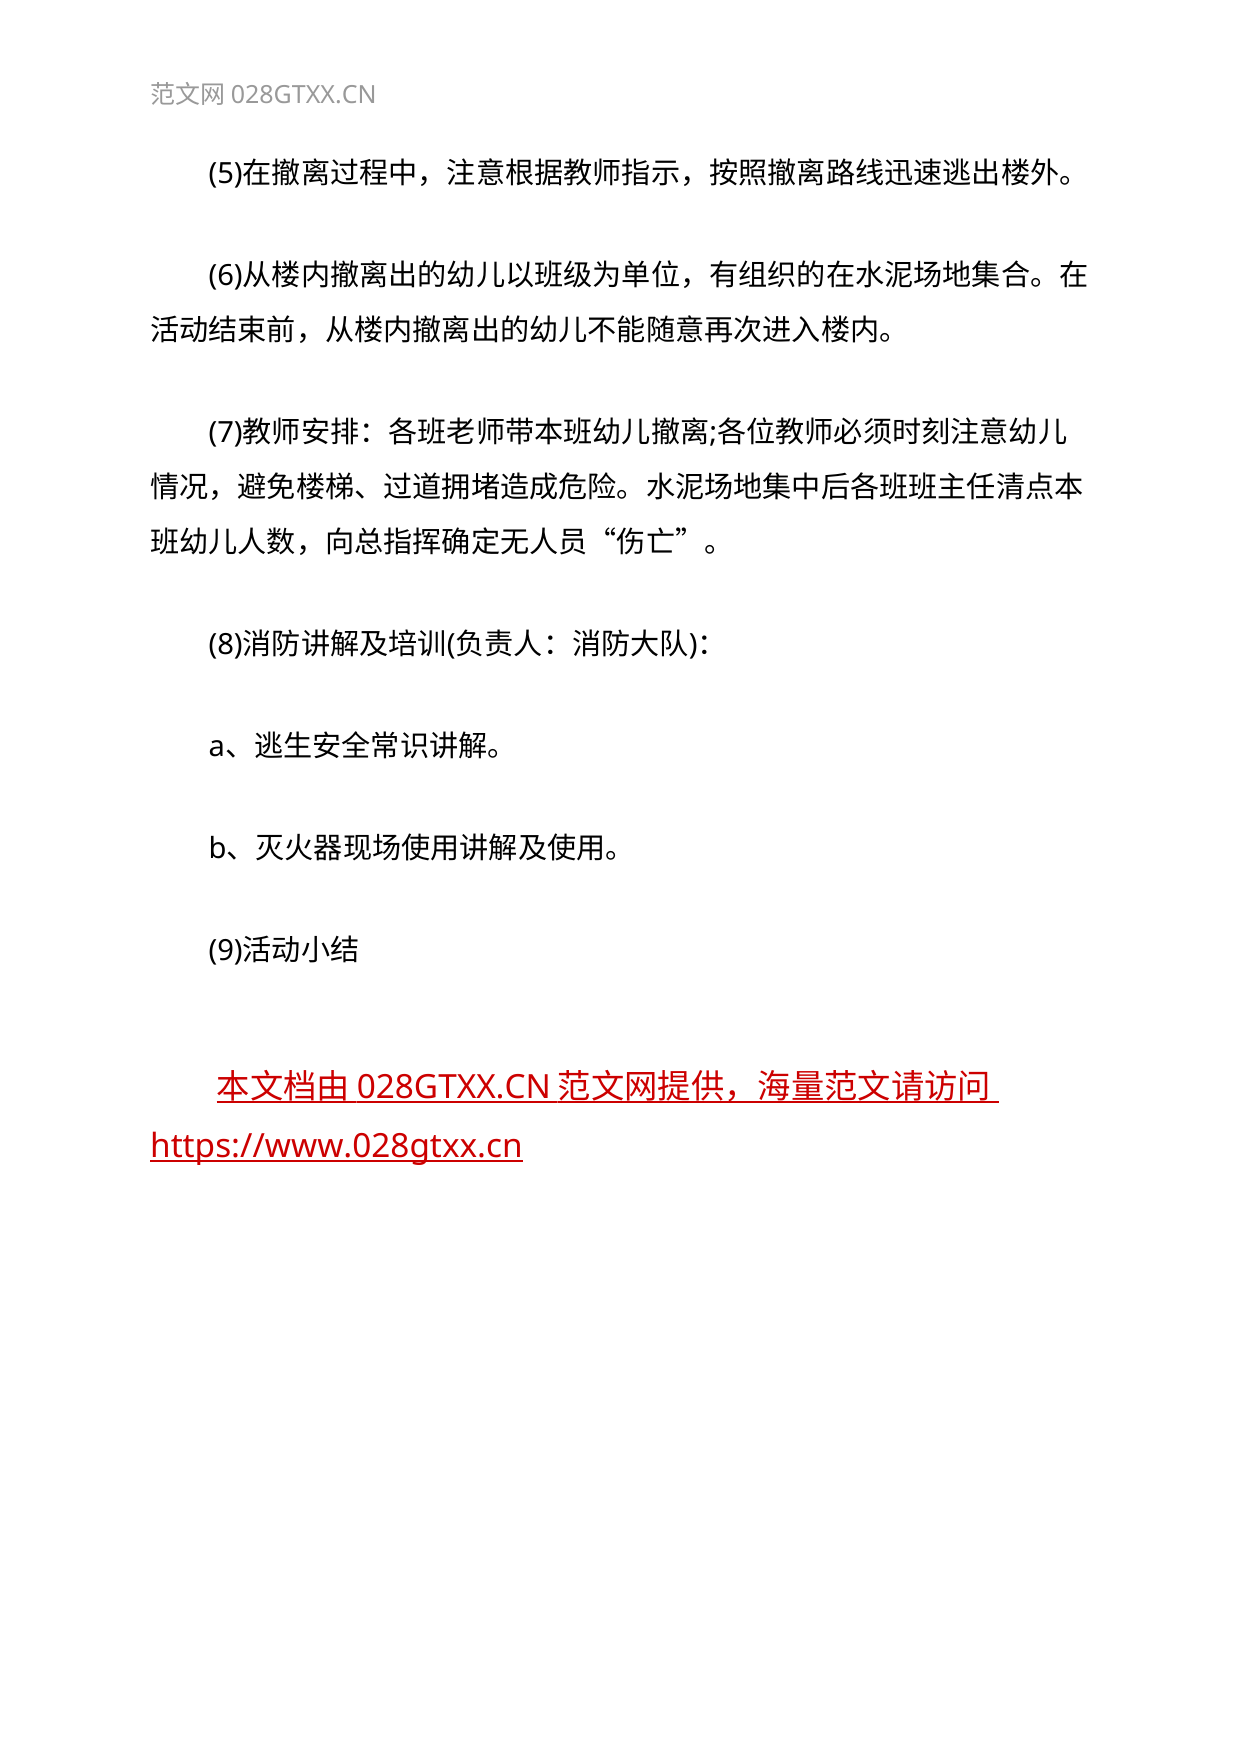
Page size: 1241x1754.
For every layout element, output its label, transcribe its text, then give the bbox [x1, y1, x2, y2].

text (9)活动小结 [150, 926, 1090, 969]
text a、逃生安全常识讲解。 [150, 722, 1090, 765]
text 本文档由028GTXX.CN范文网提供，海量范文请访问 https://www.028gtxx.cn [150, 1059, 1090, 1167]
text (7)教师安排：各班老师带本班幼儿撤离;各位教师必须时刻注意幼儿情况，避免楼梯、过道拥堵造成危险。水泥场地集中后各班班主任清点本班幼儿人数，向总指挥确定无人员“伤亡”。 [150, 409, 1090, 561]
text b、灭火器现场使用讲解及使用。 [150, 824, 1090, 867]
text (5)在撤离过程中，注意根据教师指示，按照撤离路线迅速逃出楼外。 [150, 150, 1090, 192]
text (8)消防讲解及培训(负责人：消防大队)： [150, 620, 1090, 663]
text (6)从楼内撤离出的幼儿以班级为单位，有组织的在水泥场地集合。在活动结束前，从楼内撤离出的幼儿不能随意再次进入楼内。 [150, 252, 1090, 349]
